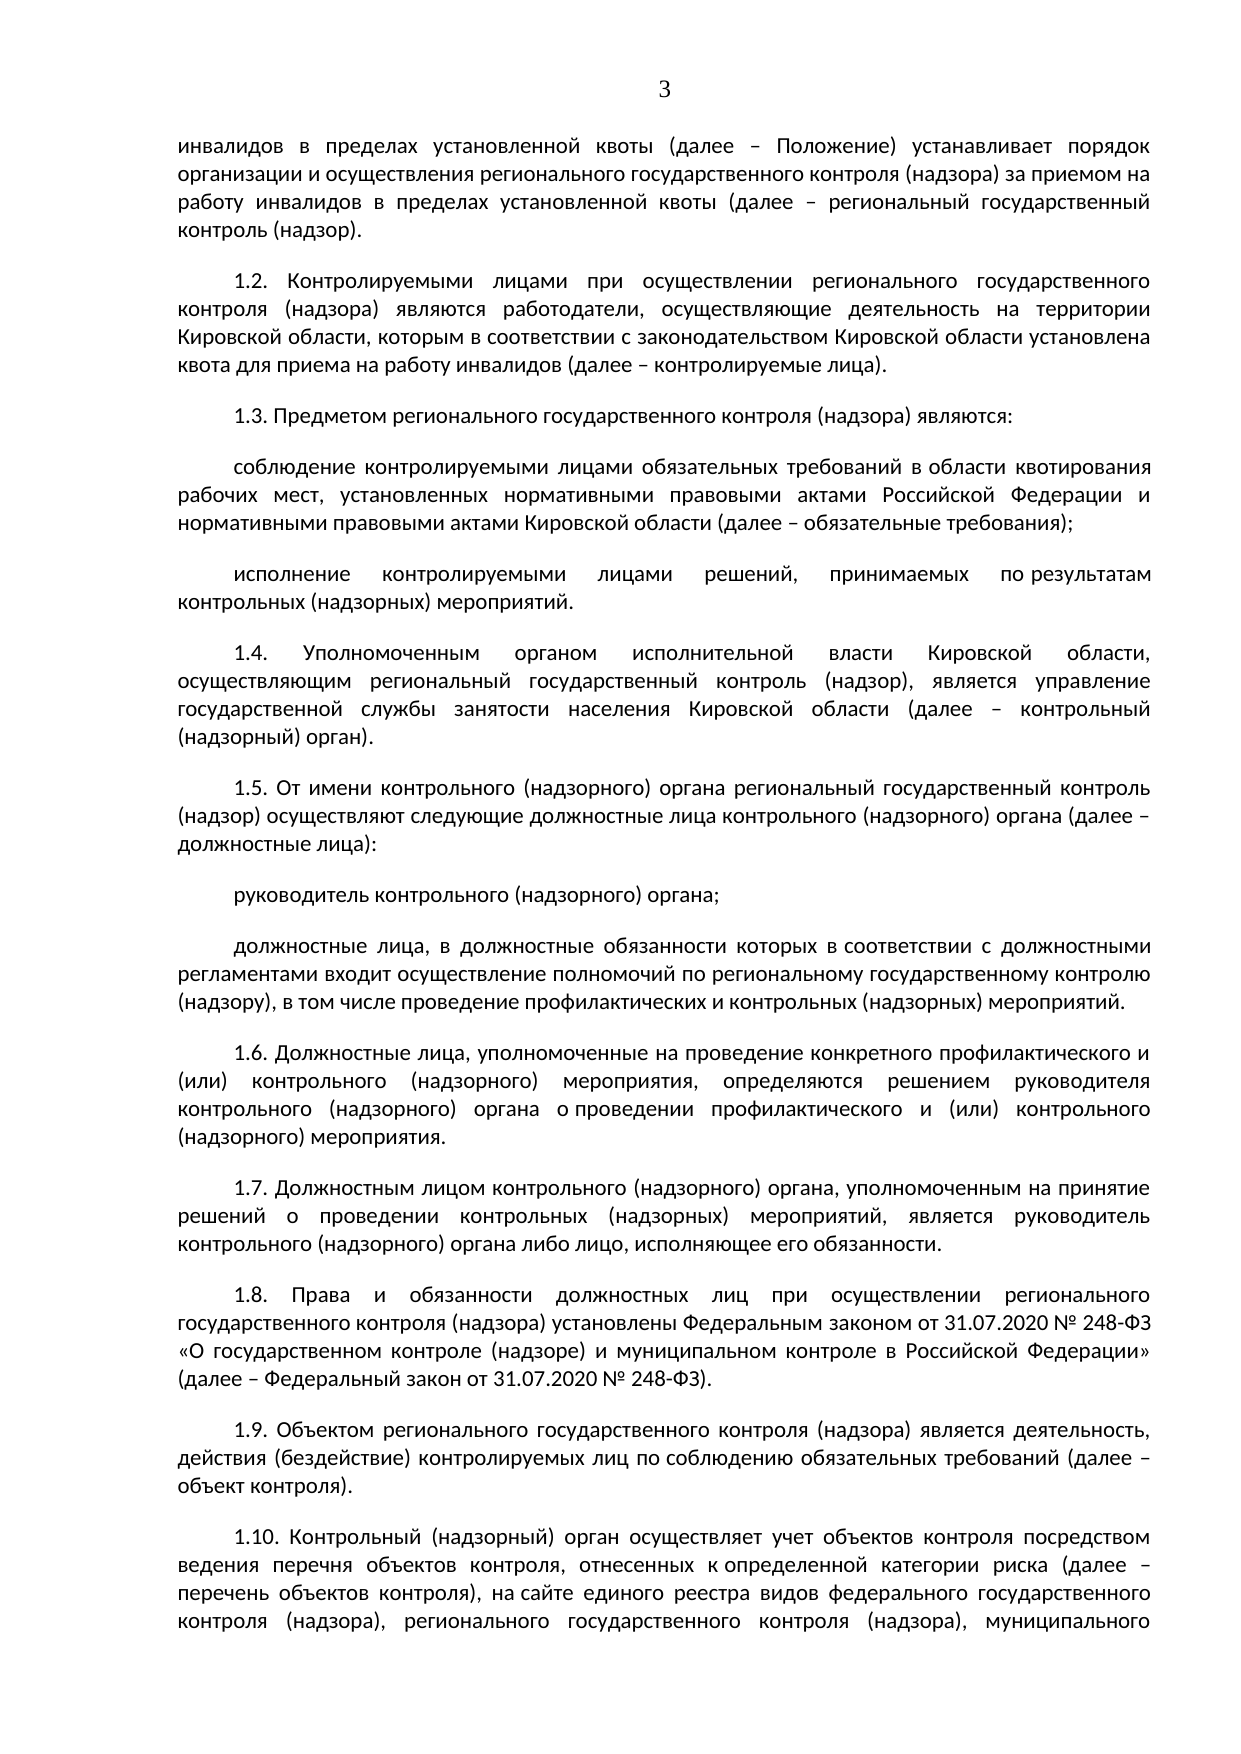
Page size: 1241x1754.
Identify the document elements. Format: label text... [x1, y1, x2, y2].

text 1.6. Должностные лица, уполномоченные на проведение конкретного профилактического и (или) контрольного (надзорного) мероприятия, определяются решением руководителя контрольного (надзорного) органа о проведении профилактического и (или) контрольного (надзорного) мероприятия. [177, 1038, 1152, 1150]
text 1.5. От имени контрольного (надзорного) органа региональный государственный контроль (надзор) осуществляют следующие должностные лица контрольного (надзорного) органа (далее – должностные лица): [177, 773, 1152, 857]
text 1.8. Права и обязанности должностных лиц при осуществлении регионального государственного контроля (надзора) установлены Федеральным законом от 31.07.2020 № 248-ФЗ «О государственном контроле (надзоре) и муниципальном контроле в Российской Федерации» (далее – Федеральный закон от 31.07.2020 № 248-ФЗ). [177, 1280, 1152, 1392]
text 1.4. Уполномоченным органом исполнительной власти Кировской области, осуществляющим региональный государственный контроль (надзор), является управление государственной службы занятости населения Кировской области (далее – контрольный (надзорный) орган). [177, 638, 1152, 750]
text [177, 131, 1152, 243]
text исполнение контролируемыми лицами решений, принимаемых по результатам контрольных (надзорных) мероприятий. [177, 559, 1152, 615]
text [177, 1522, 1152, 1634]
text 1.2. Контролируемыми лицами при осуществлении регионального государственного контроля (надзора) являются работодатели, осуществляющие деятельность на территории Кировской области, которым в соответствии с законодательством Кировской области установлена квота для приема на работу инвалидов (далее – контролируемые лица). [177, 266, 1152, 378]
text 1.3. Предметом регионального государственного контроля (надзора) являются: [177, 401, 1152, 429]
text должностные лица, в должностные обязанности которых в соответствии с должностными регламентами входит осуществление полномочий по региональному государственному контролю (надзору), в том числе проведение профилактических и контрольных (надзорных) мероприятий. [177, 931, 1152, 1015]
text соблюдение контролируемыми лицами обязательных требований в области квотирования рабочих мест, установленных нормативными правовыми актами Российской Федерации и нормативными правовыми актами Кировской области (далее – обязательные требования); [177, 452, 1152, 536]
text 1.9. Объектом регионального государственного контроля (надзора) является деятельность, действия (бездействие) контролируемых лиц по соблюдению обязательных требований (далее – объект контроля). [177, 1415, 1152, 1499]
text руководитель контрольного (надзорного) органа; [177, 880, 1152, 908]
text 1.7. Должностным лицом контрольного (надзорного) органа, уполномоченным на принятие решений о проведении контрольных (надзорных) мероприятий, является руководитель контрольного (надзорного) органа либо лицо, исполняющее его обязанности. [177, 1173, 1152, 1257]
